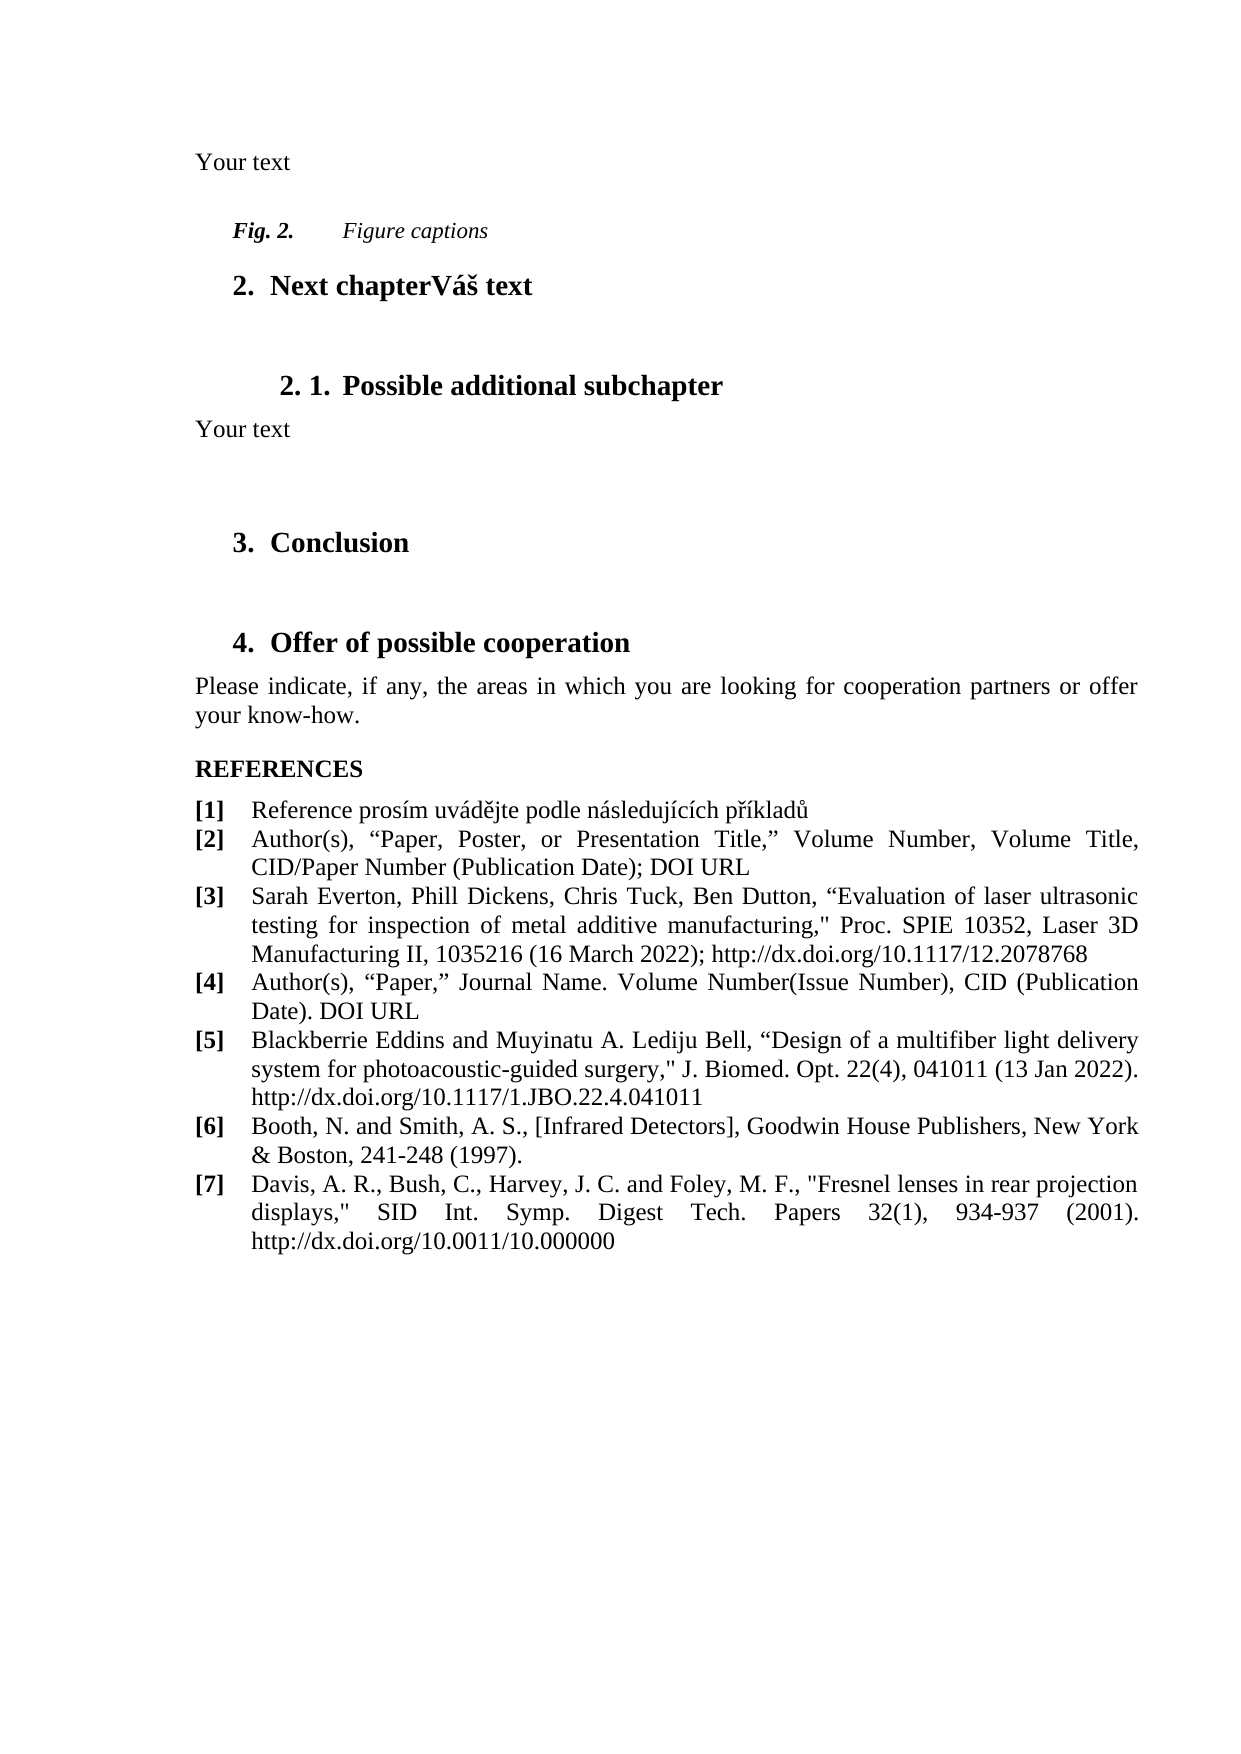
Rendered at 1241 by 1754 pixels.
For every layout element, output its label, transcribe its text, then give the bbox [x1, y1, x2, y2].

text Reference prosím uvádějte podle následujících příkladů [195, 795, 1140, 824]
text Booth, N. and Smith, A. S., [Infrared Detectors], Goodwin House Publishers, New York & Boston, 241-248 (1997). [195, 1111, 1140, 1169]
text Author(s), “Paper,” Journal Name. Volume Number(Issue Number), CID (Publication Date). DOI URL [195, 967, 1140, 1025]
text Your text [195, 147, 1140, 176]
text Sarah Everton, Phill Dickens, Chris Tuck, Ben Dutton, “Evaluation of laser ultrasonic testing for inspection of metal additive manufacturing," Proc. SPIE 10352, Laser 3D Manufacturing II, 1035216 (16 March 2022); http://dx.doi.org/10.1117/12.2078768 [195, 881, 1140, 967]
text Offer of possible cooperation [232, 625, 1140, 659]
text References [195, 754, 1140, 782]
text Your text [195, 414, 1140, 443]
text Possible additional subchapter [279, 368, 1140, 402]
text Please indicate, if any, the areas in which you are looking for cooperation partners or offer your know-how. [195, 671, 1140, 729]
text Blackberrie Eddins and Muyinatu A. Lediju Bell, “Design of a multifiber light delivery system for photoacoustic-guided surgery," J. Biomed. Opt. 22(4), 041011 (13 Jan 2022). http://dx.doi.org/10.1117/1.JBO.22.4.041011 [195, 1025, 1140, 1111]
text Davis, A. R., Bush, C., Harvey, J. C. and Foley, M. F., "Fresnel lenses in rear projection displays," SID Int. Symp. Digest Tech. Papers 32(1), 934-937 (2001). http://dx.doi.org/10.0011/10.000000 [195, 1169, 1140, 1255]
text Figure captions [232, 217, 1140, 243]
text Conclusion [232, 525, 1140, 559]
text Author(s), “Paper, Poster, or Presentation Title,” Volume Number, Volume Title, CID/Paper Number (Publication Date); DOI URL [195, 824, 1140, 881]
text Next chapterVáš text [232, 268, 1140, 302]
